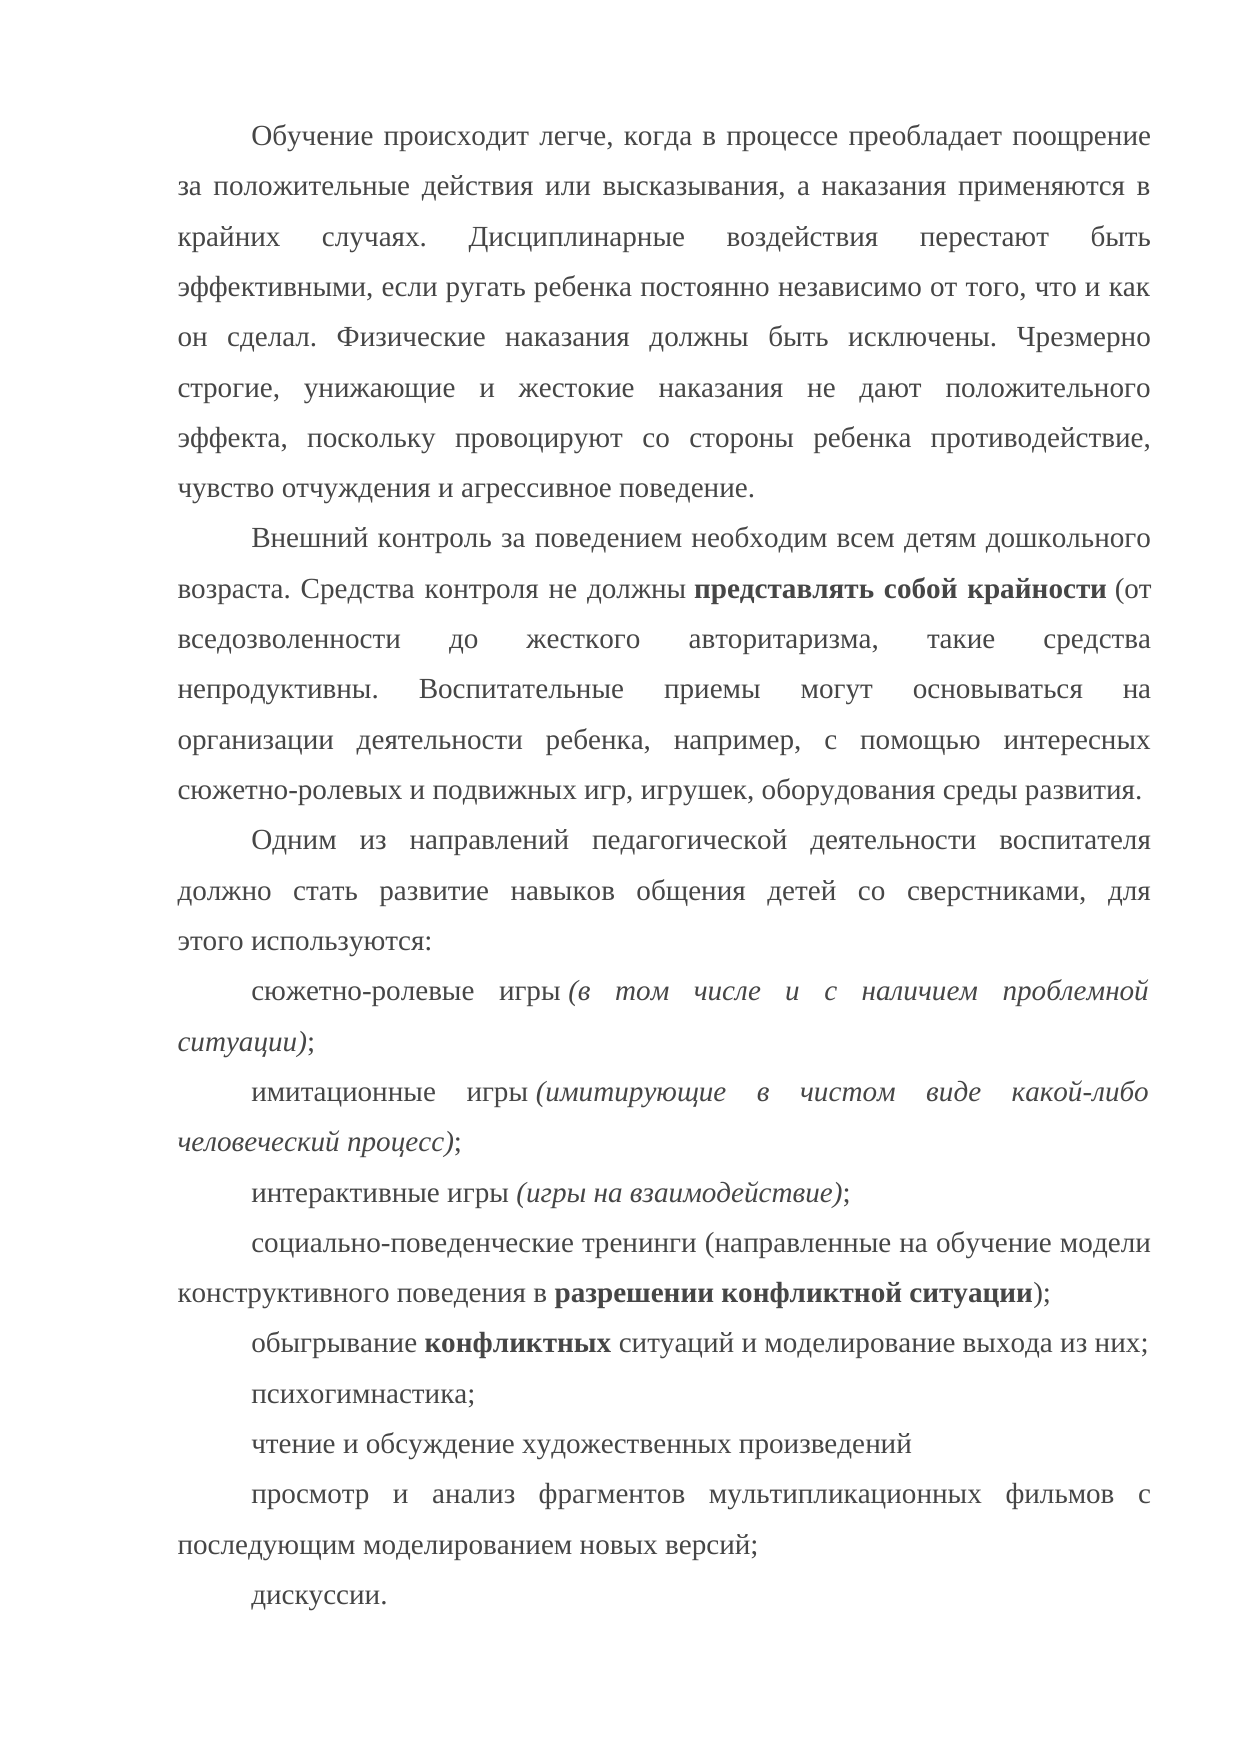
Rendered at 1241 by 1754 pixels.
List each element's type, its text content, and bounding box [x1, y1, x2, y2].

text Одним из направлений педагогической деятельности воспитателя должно стать развитие навыков общения детей со сверстниками, для этого используются: [177, 822, 1152, 957]
text обыгрывание конфликтных ситуаций и моделирование выхода из них; [177, 1326, 1152, 1359]
text Обучение происходит легче, когда в процессе преобладает поощрение за положительные действия или высказывания, а наказания применяются в крайних случаях. Дисциплинарные воздействия перестают быть эффективными, если ругать ребенка постоянно независимо от того, что и как он сделал. Физические наказания должны быть исключены. Чрезмерно строгие, унижающие и жестокие наказания не дают положительного эффекта, поскольку провоцируют со стороны ребенка противодействие, чувство отчуждения и агрессивное поведение. [177, 118, 1152, 504]
text Внешний контроль за поведением необходим всем детям дошкольного возраста. Средства контроля не должны представлять собой крайности (от вседозволенности до жесткого авторитаризма, такие средства непродуктивны. Воспитательные приемы могут основываться на организации деятельности ребенка, например, с помощью интересных сюжетно-ролевых и подвижных игр, игрушек, оборудования среды развития. [177, 521, 1152, 806]
text просмотр и анализ фрагментов мультипликационных фильмов с последующим моделированием новых версий; [177, 1477, 1152, 1560]
text чтение и обсуждение художественных произведений [177, 1426, 1152, 1460]
text социально-поведенческие тренинги (направленные на обучение модели конструктивного поведения в разрешении конфликтной ситуации); [177, 1225, 1152, 1309]
text дискуссии. [177, 1577, 1152, 1611]
text психогимнастика; [177, 1376, 1152, 1409]
text сюжетно-ролевые игры (в том числе и с наличием проблемной ситуации); [177, 973, 1152, 1057]
text интерактивные игры (игры на взаимодействие); [177, 1175, 1152, 1208]
text имитационные игры (имитирующие в чистом виде какой-либо человеческий процесс); [177, 1074, 1152, 1158]
